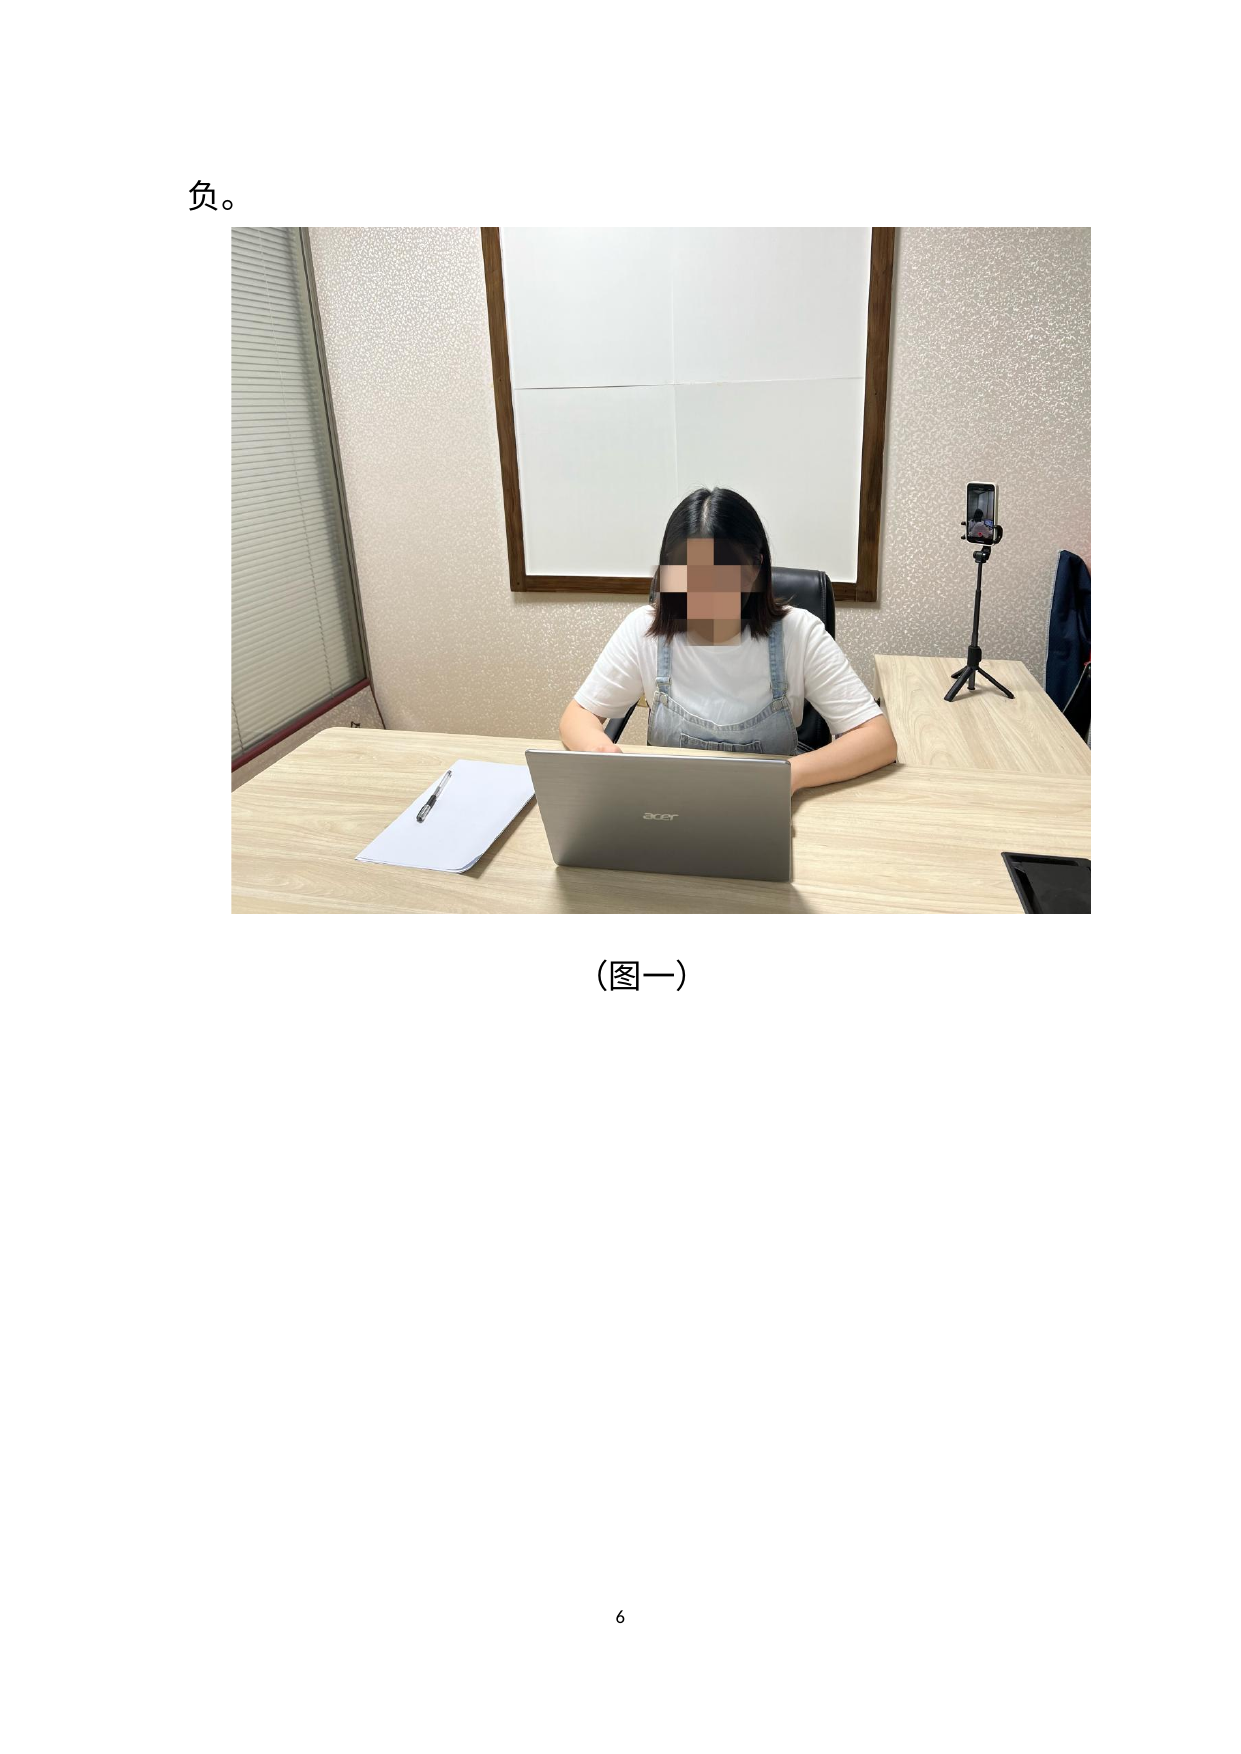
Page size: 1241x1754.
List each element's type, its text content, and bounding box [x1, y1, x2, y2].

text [187, 162, 1053, 227]
text （图一） [187, 942, 1053, 1007]
picture [231, 227, 1091, 914]
